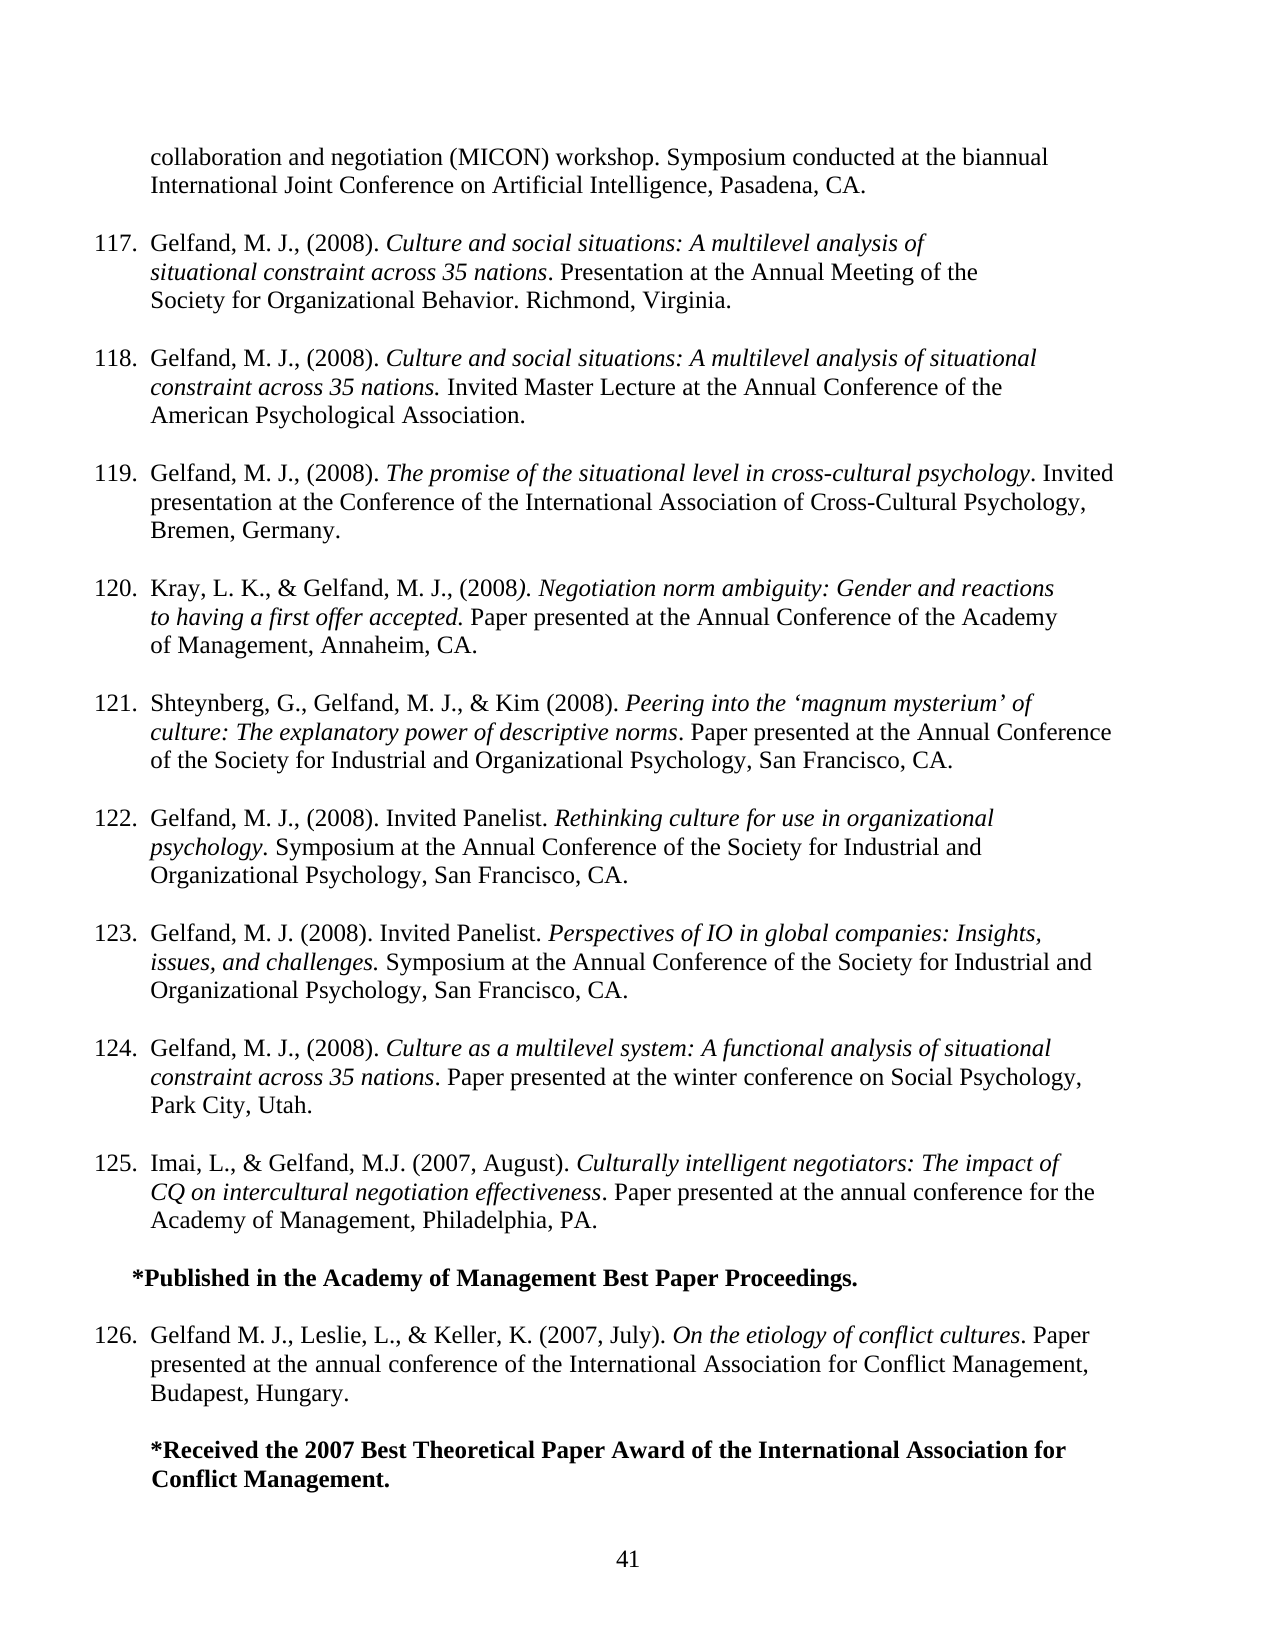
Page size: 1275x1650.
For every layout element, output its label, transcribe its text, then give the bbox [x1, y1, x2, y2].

list Gelfand M. J., Leslie, L., & Keller, K. (2007, July). On the etiology of conflict cultures. Paper presented at the annual conference of the International Association for Conflict Management, Budapest, Hungary. [94, 1320, 1090, 1407]
list Gelfand, M. J., (2008). Culture and social situations: A multilevel analysis of situational constraint across 35 nations. Presentation at the Annual Meeting of the Society for Organizational Behavior. Richmond, Virginia. [94, 228, 1037, 314]
subtitle *Published in the Academy of Management Best Paper Proceedings. [132, 1263, 1139, 1292]
list Imai, L., & Gelfand, M.J. (2007, August). Culturally intelligent negotiators: The impact of CQ on intercultural negotiation effectiveness. Paper presented at the annual conference for the Academy of Management, Philadelphia, PA. [94, 1148, 1100, 1234]
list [94, 142, 1125, 199]
list Gelfand, M. J., (2008). Culture and social situations: A multilevel analysis of situational constraint across 35 nations. Invited Master Lecture at the Annual Conference of the American Psychological Association. [94, 343, 1107, 429]
list Gelfand, M. J. (2008). Invited Panelist. Perspectives of IO in global companies: Insights, issues, and challenges. Symposium at the Annual Conference of the Society for Industrial and Organizational Psychology, San Francisco, CA. [94, 918, 1114, 1004]
list Kray, L. K., & Gelfand, M. J., (2008). Negotiation norm ambiguity: Gender and reactions to having a first offer accepted. Paper presented at the Annual Conference of the Academy of Management, Annaheim, CA. [94, 573, 1080, 659]
list Gelfand, M. J., (2008). Culture as a multilevel system: A functional analysis of situational constraint across 35 nations. Paper presented at the winter conference on Social Psychology, Park City, Utah. [94, 1033, 1082, 1119]
subtitle *Received the 2007 Best Theoretical Paper Award of the International Association for Conflict Management. [150, 1435, 1139, 1493]
list Gelfand, M. J., (2008). Invited Panelist. Rethinking culture for use in organizational psychology. Symposium at the Annual Conference of the Society for Industrial and Organizational Psychology, San Francisco, CA. [94, 803, 1119, 889]
list Shteynberg, G., Gelfand, M. J., & Kim (2008). Peering into the ‘magnum mysterium’ of culture: The explanatory power of descriptive norms. Paper presented at the Annual Conference of the Society for Industrial and Organizational Psychology, San Francisco, CA. [94, 688, 1117, 774]
list Gelfand, M. J., (2008). The promise of the situational level in cross-cultural psychology. Invited presentation at the Conference of the International Association of Cross-Cultural Psychology, Bremen, Germany. [94, 458, 1114, 544]
